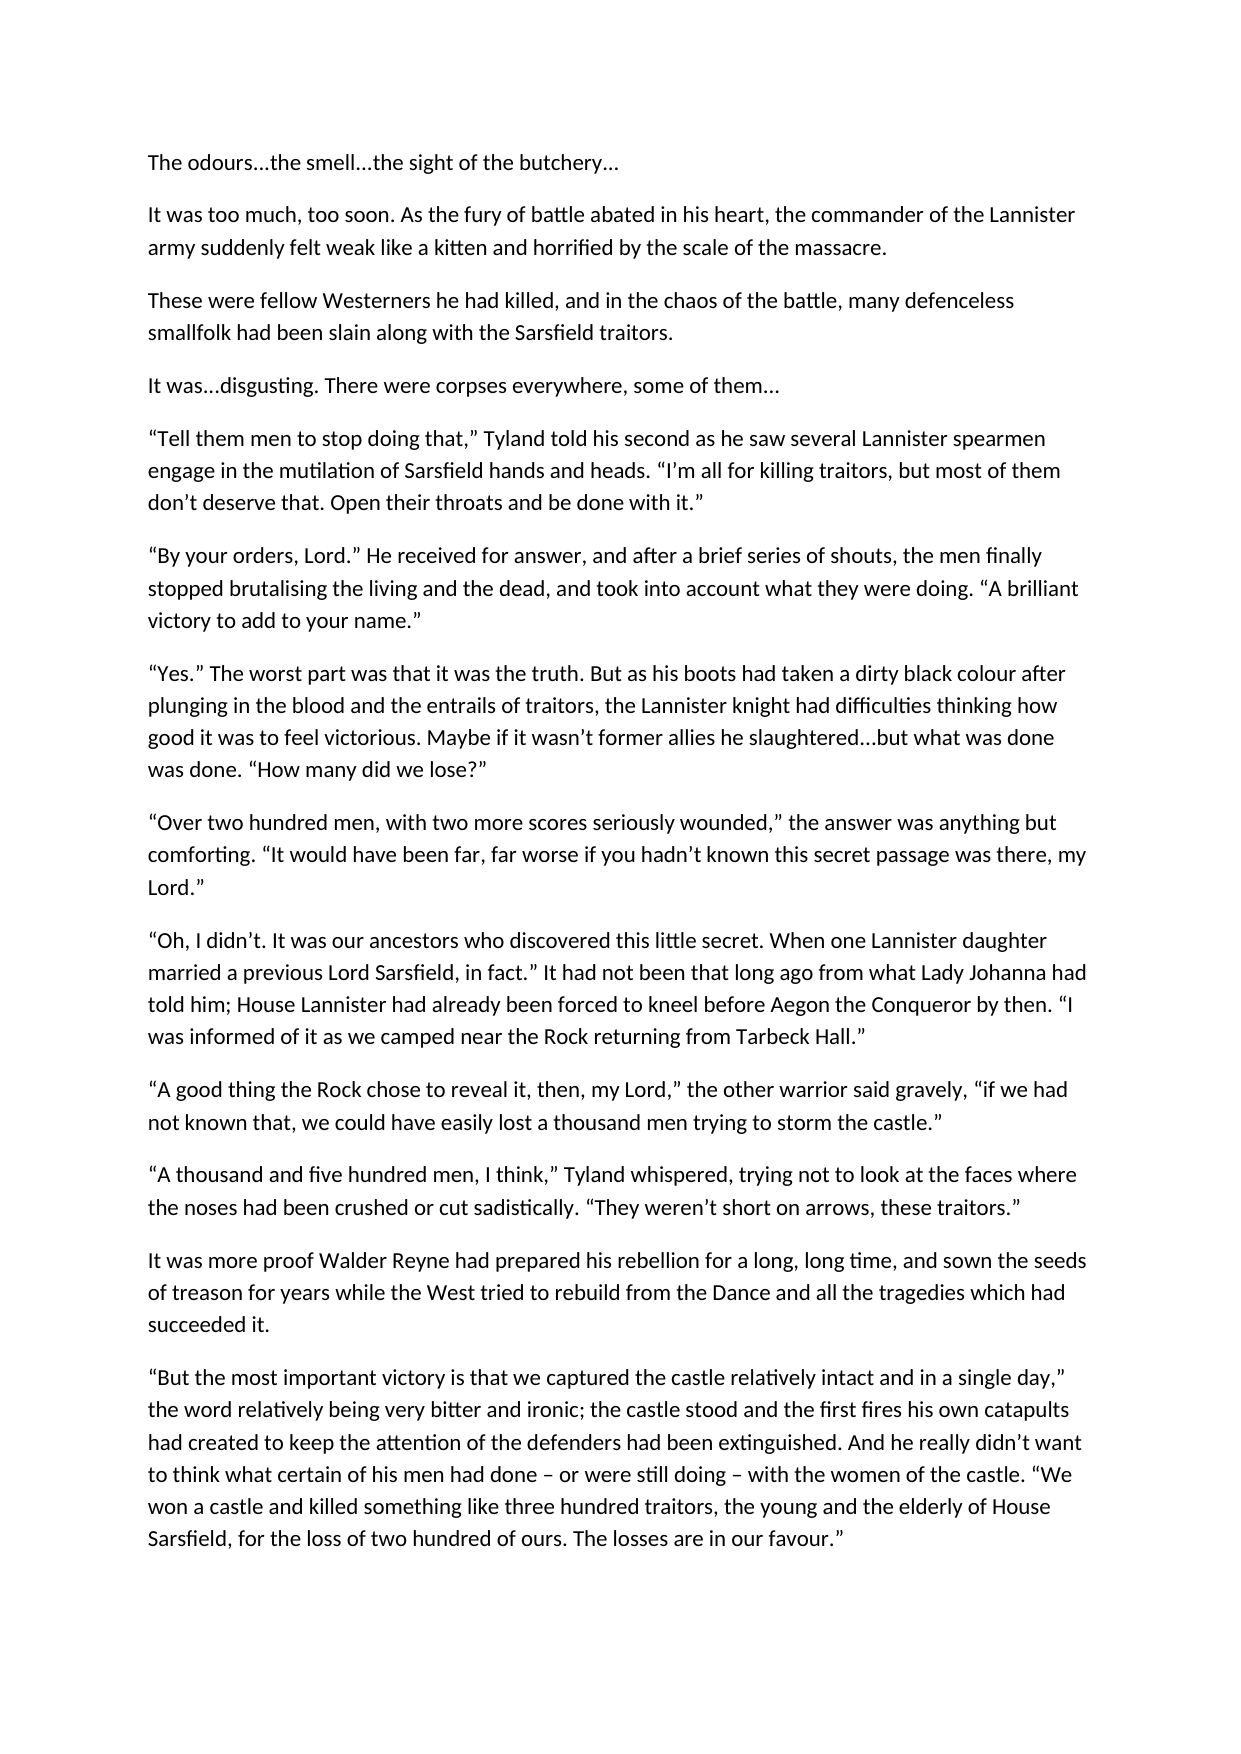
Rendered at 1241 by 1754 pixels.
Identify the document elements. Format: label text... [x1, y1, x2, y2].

text “Over two hundred men, with two more scores seriously wounded,” the answer was anything but comforting. “It would have been far, far worse if you hadn’t known this secret passage was there, my Lord.” [148, 808, 1093, 901]
text It was too much, too soon. As the fury of battle abated in his heart, the commander of the Lannister army suddenly felt weak like a kitten and horrified by the scale of the massacre. [148, 201, 1093, 261]
text “Yes.” The worst part was that it was the truth. But as his boots had taken a dirty black colour after plunging in the blood and the entrails of traitors, the Lannister knight had difficulties thinking how good it was to feel victorious. Maybe if it wasn’t former allies he slaughtered...but what was done was done. “How many did we lose?” [148, 659, 1093, 783]
text “A good thing the Rock chose to reveal it, then, my Lord,” the other warrior said gravely, “if we had not known that, we could have easily lost a thousand men trying to storm the castle.” [148, 1075, 1093, 1136]
text “Tell them men to stop doing that,” Tyland told his second as he saw several Lannister spearmen engage in the mutilation of Sarsfield hands and heads. “I’m all for killing traitors, but most of them don’t deserve that. Open their throats and be done with it.” [148, 424, 1093, 516]
text “A thousand and five hundred men, I think,” Tyland whispered, trying not to look at the faces where the noses had been crushed or cut sadistically. “They weren’t short on arrows, these traitors.” [148, 1161, 1093, 1221]
text These were fellow Westerners he had killed, and in the chaos of the battle, many defenceless smallfolk had been slain along with the Sarsfield traitors. [148, 286, 1093, 346]
text It was...disgusting. There were corpses everywhere, some of them... [148, 371, 1093, 399]
text “But the most important victory is that we captured the castle relatively intact and in a single day,” the word relatively being very bitter and ironic; the castle stood and the first fires his own catapults had created to keep the attention of the defenders had been extinguished. And he really didn’t want to think what certain of his men had done – or were still doing – with the women of the castle. “We won a castle and killed something like three hundred traitors, the young and the elderly of House Sarsfield, for the loss of two hundred of ours. The losses are in our favour.” [148, 1363, 1093, 1552]
text The odours...the smell...the sight of the butchery... [148, 148, 1093, 176]
text It was more proof Walder Reyne had prepared his rebellion for a long, long time, and sown the seeds of treason for years while the West tried to rebuild from the Dance and all the tragedies which had succeeded it. [148, 1246, 1093, 1338]
text “By your orders, Lord.” He received for answer, and after a brief series of shouts, the men finally stopped brutalising the living and the dead, and took into account what they were doing. “A brilliant victory to add to your name.” [148, 541, 1093, 634]
text “Oh, I didn’t. It was our ancestors who discovered this little secret. When one Lannister daughter married a previous Lord Sarsfield, in fact.” It had not been that long ago from what Lady Johanna had told him; House Lannister had already been forced to kneel before Aegon the Conqueror by then. “I was informed of it as we camped near the Rock returning from Tarbeck Hall.” [148, 926, 1093, 1050]
